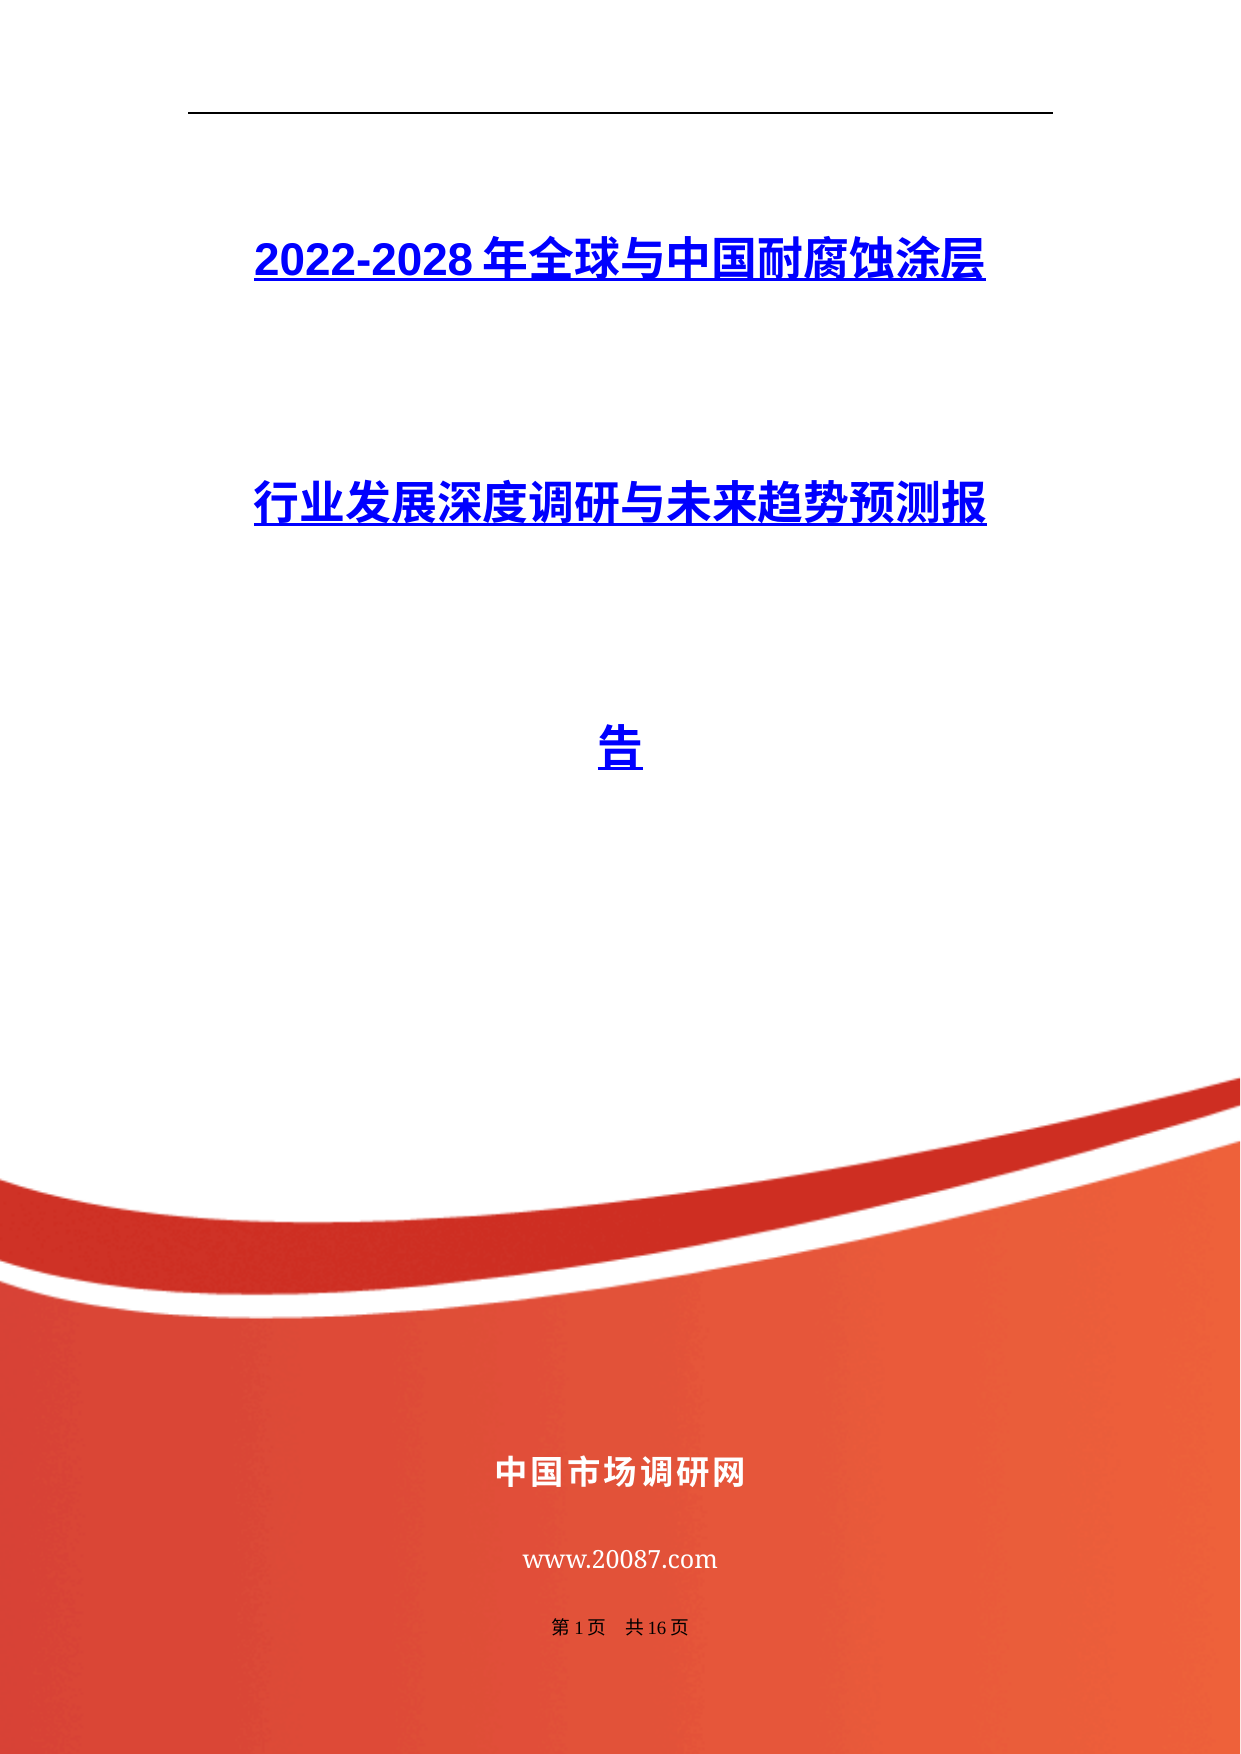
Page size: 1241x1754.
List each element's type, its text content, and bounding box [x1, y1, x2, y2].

text www.20087.com [187, 1526, 1053, 1591]
picture [0, 1006, 1241, 1754]
table_header 2022-2028年全球与中国耐腐蚀涂层行业发展深度调研与未来趋势预测报告 [188, 207, 1053, 871]
subtitle 中国市场调研网 [187, 1437, 1053, 1502]
